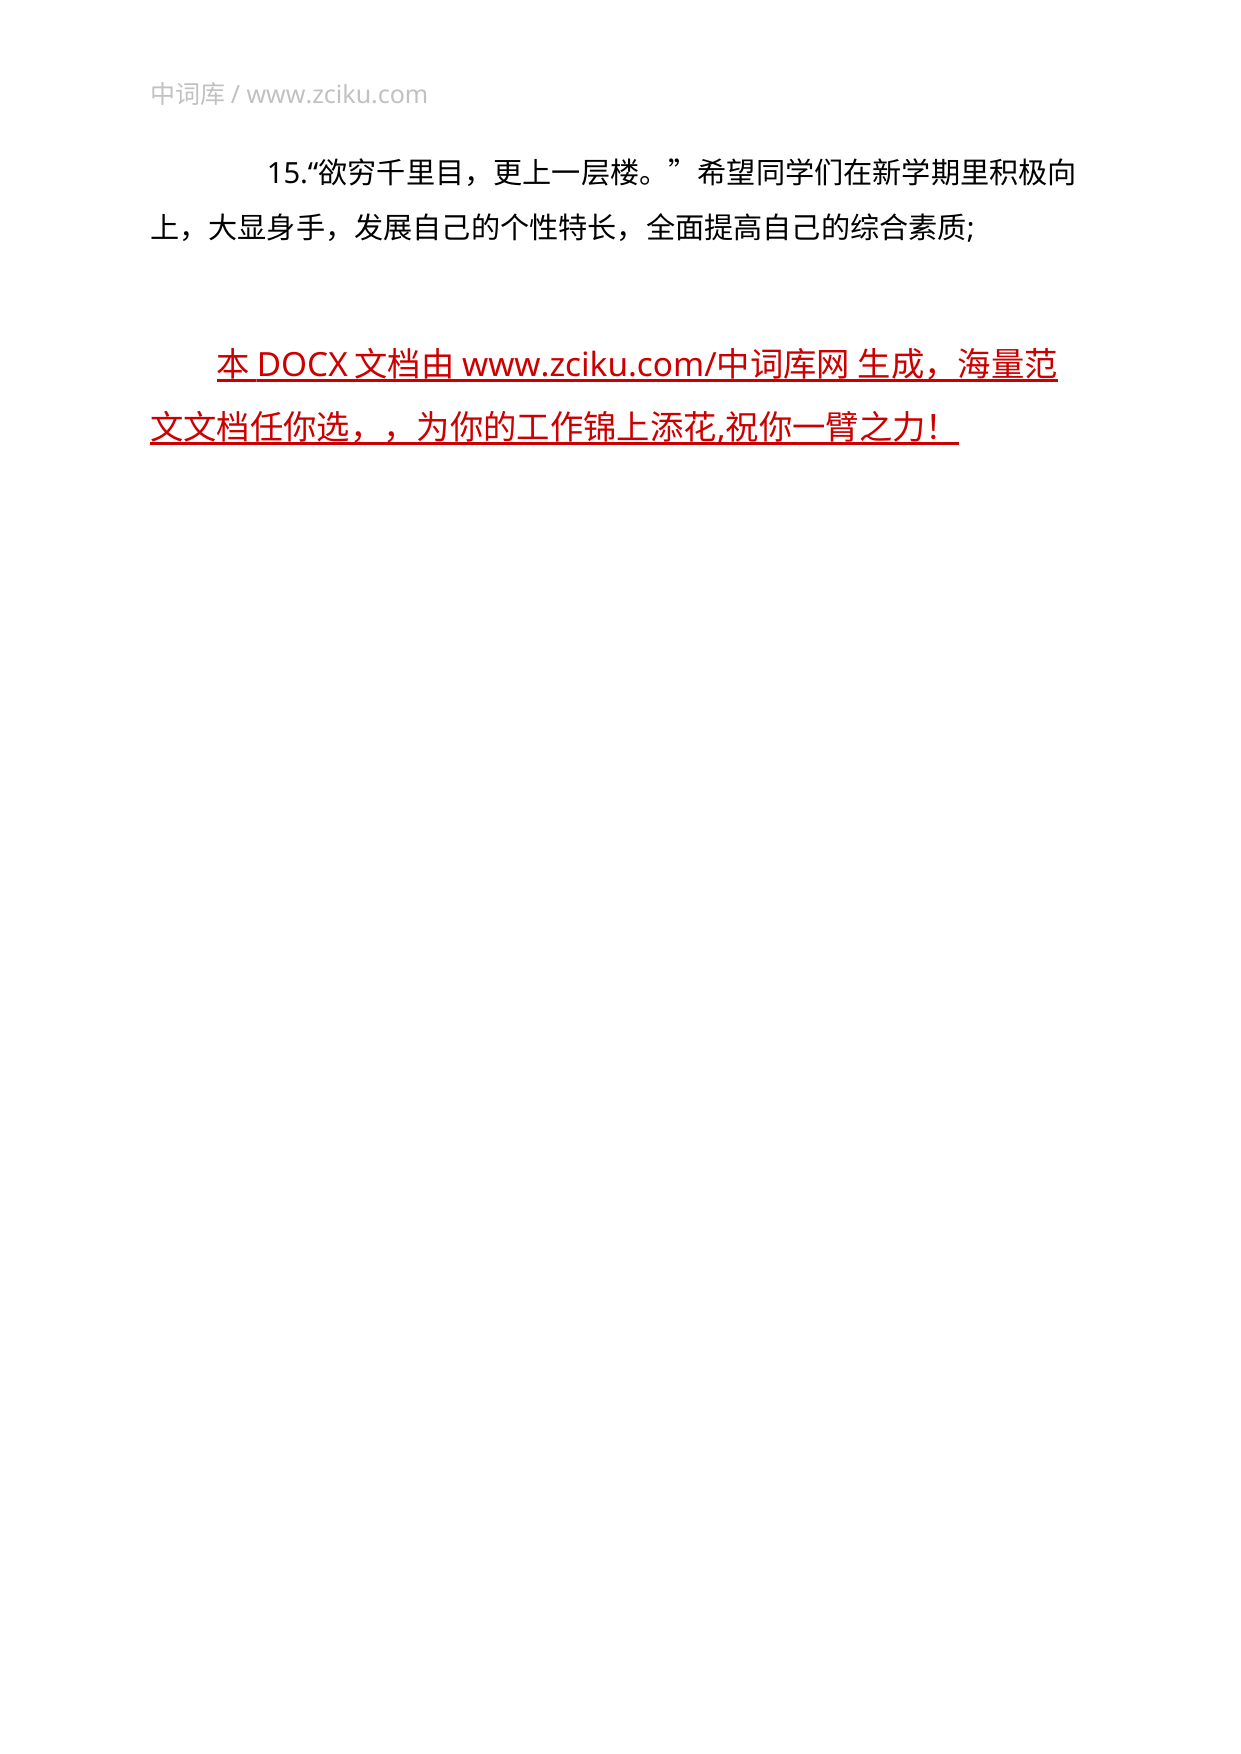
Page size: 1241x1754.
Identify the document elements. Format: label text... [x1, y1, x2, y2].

text 15.“欲穷千里目，更上一层楼。”希望同学们在新学期里积极向上，大显身手，发展自己的个性特长，全面提高自己的综合素质; [150, 150, 1090, 247]
text 本DOCX文档由 www.zciku.com/中词库网 生成，海量范文文档任你选，，为你的工作锦上添花,祝你一臂之力！ [150, 338, 1090, 449]
